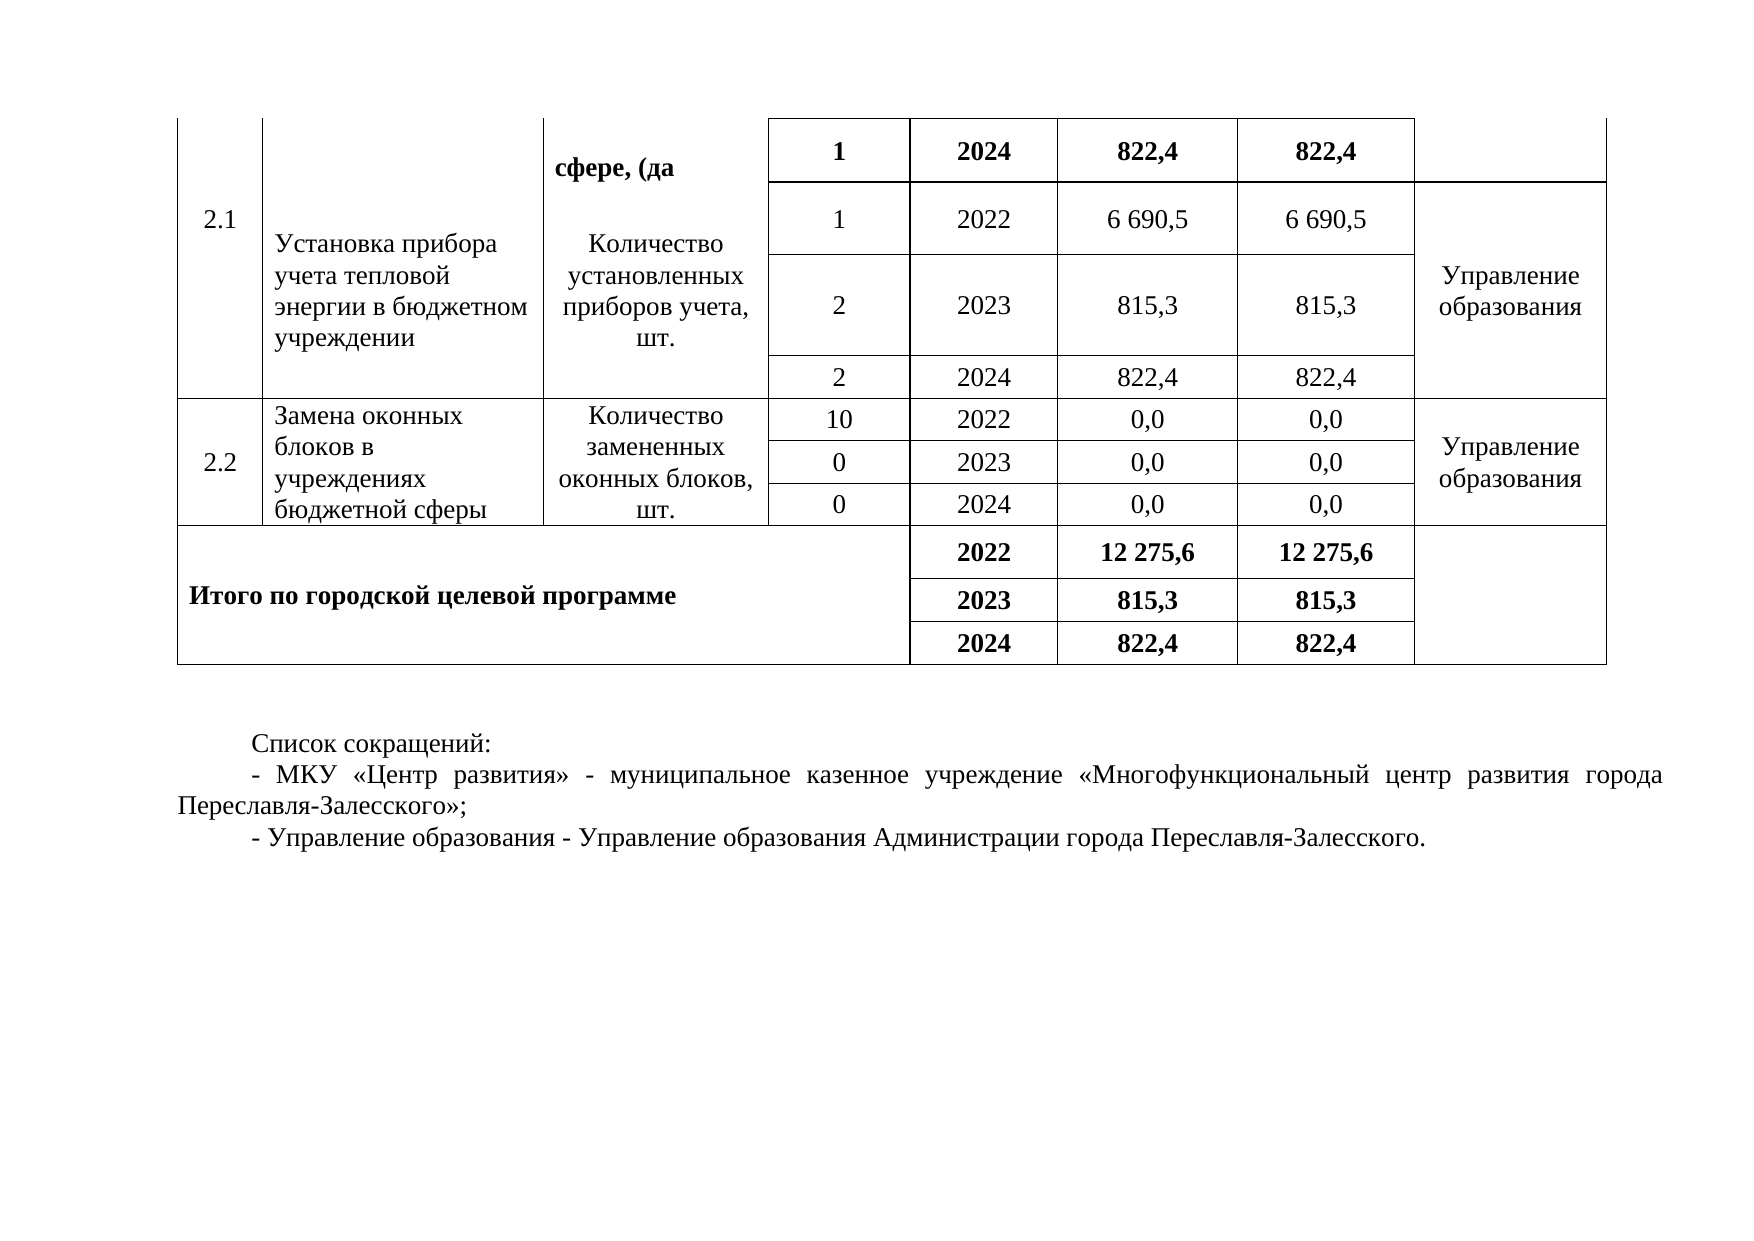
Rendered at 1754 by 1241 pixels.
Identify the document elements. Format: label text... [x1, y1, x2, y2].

table_cell 822,4 [1238, 622, 1414, 664]
table_cell [178, 254, 262, 397]
table_cell 2022 [911, 399, 1057, 440]
table_cell 822,4 [1058, 622, 1237, 664]
table_cell 822,4 [1238, 356, 1414, 397]
table_cell 0,0 [1058, 441, 1237, 482]
table_cell 12 275,6 [1058, 526, 1237, 578]
table_cell 6 690,5 [1238, 183, 1414, 254]
table_cell 0,0 [1238, 399, 1414, 440]
table_cell 12 275,6 [1238, 526, 1414, 578]
table_cell 2024 [911, 622, 1057, 664]
table_cell 2024 [911, 356, 1057, 397]
table_cell 815,3 [1058, 579, 1237, 621]
table_cell Количество замененных оконных блоков, шт. [544, 399, 768, 525]
table_cell 822,4 [1058, 119, 1237, 181]
table_cell 822,4 [1058, 356, 1237, 397]
table_cell [1415, 526, 1606, 664]
table_cell 0,0 [1238, 484, 1414, 525]
table_cell 822,4 [1238, 119, 1414, 181]
table_cell 1 [769, 119, 909, 181]
table_cell 2.2 [178, 399, 262, 525]
table_cell 2.1 [178, 181, 262, 254]
table_cell 815,3 [1238, 579, 1414, 621]
table_cell 0,0 [1058, 484, 1237, 525]
table_cell 815,3 [1058, 255, 1237, 355]
table_cell 2023 [911, 255, 1057, 355]
table_cell 2022 [911, 183, 1057, 254]
text - МКУ «Центр развития» - муниципальное казенное учреждение «Многофункциональный центр развития города Переславля-Залесского»; [177, 758, 1665, 821]
table_cell 2024 [911, 119, 1057, 181]
table_cell Итого по городской целевой программе [178, 526, 909, 664]
table_cell Количество установленных приборов учета, шт. [544, 181, 768, 397]
table_cell 2022 [911, 526, 1057, 578]
table_cell 10 [769, 399, 909, 440]
table_cell 6 690,5 [1058, 183, 1237, 254]
table_cell Управление образования [1415, 399, 1606, 525]
table_cell 0,0 [1058, 399, 1237, 440]
table_cell 2023 [911, 441, 1057, 482]
table_cell 2 [769, 356, 909, 397]
table_cell 1 [769, 183, 909, 254]
table_cell 0 [769, 441, 909, 482]
table_cell 0 [769, 484, 909, 525]
table_cell 2023 [911, 579, 1057, 621]
table_cell 2024 [911, 484, 1057, 525]
table_cell Управление образования [1415, 183, 1606, 397]
table_cell 2 [769, 255, 909, 355]
table_cell 0,0 [1238, 441, 1414, 482]
table_cell 815,3 [1238, 255, 1414, 355]
text - Управление образования - Управление образования Администрации города Переславля-Залесского. [177, 821, 1665, 852]
text Список сокращений: [177, 727, 1665, 758]
table_cell Замена оконных блоков в учреждениях бюджетной сферы [263, 399, 543, 525]
table_cell Установка прибора учета тепловой энергии в бюджетном учреждении [263, 181, 543, 397]
